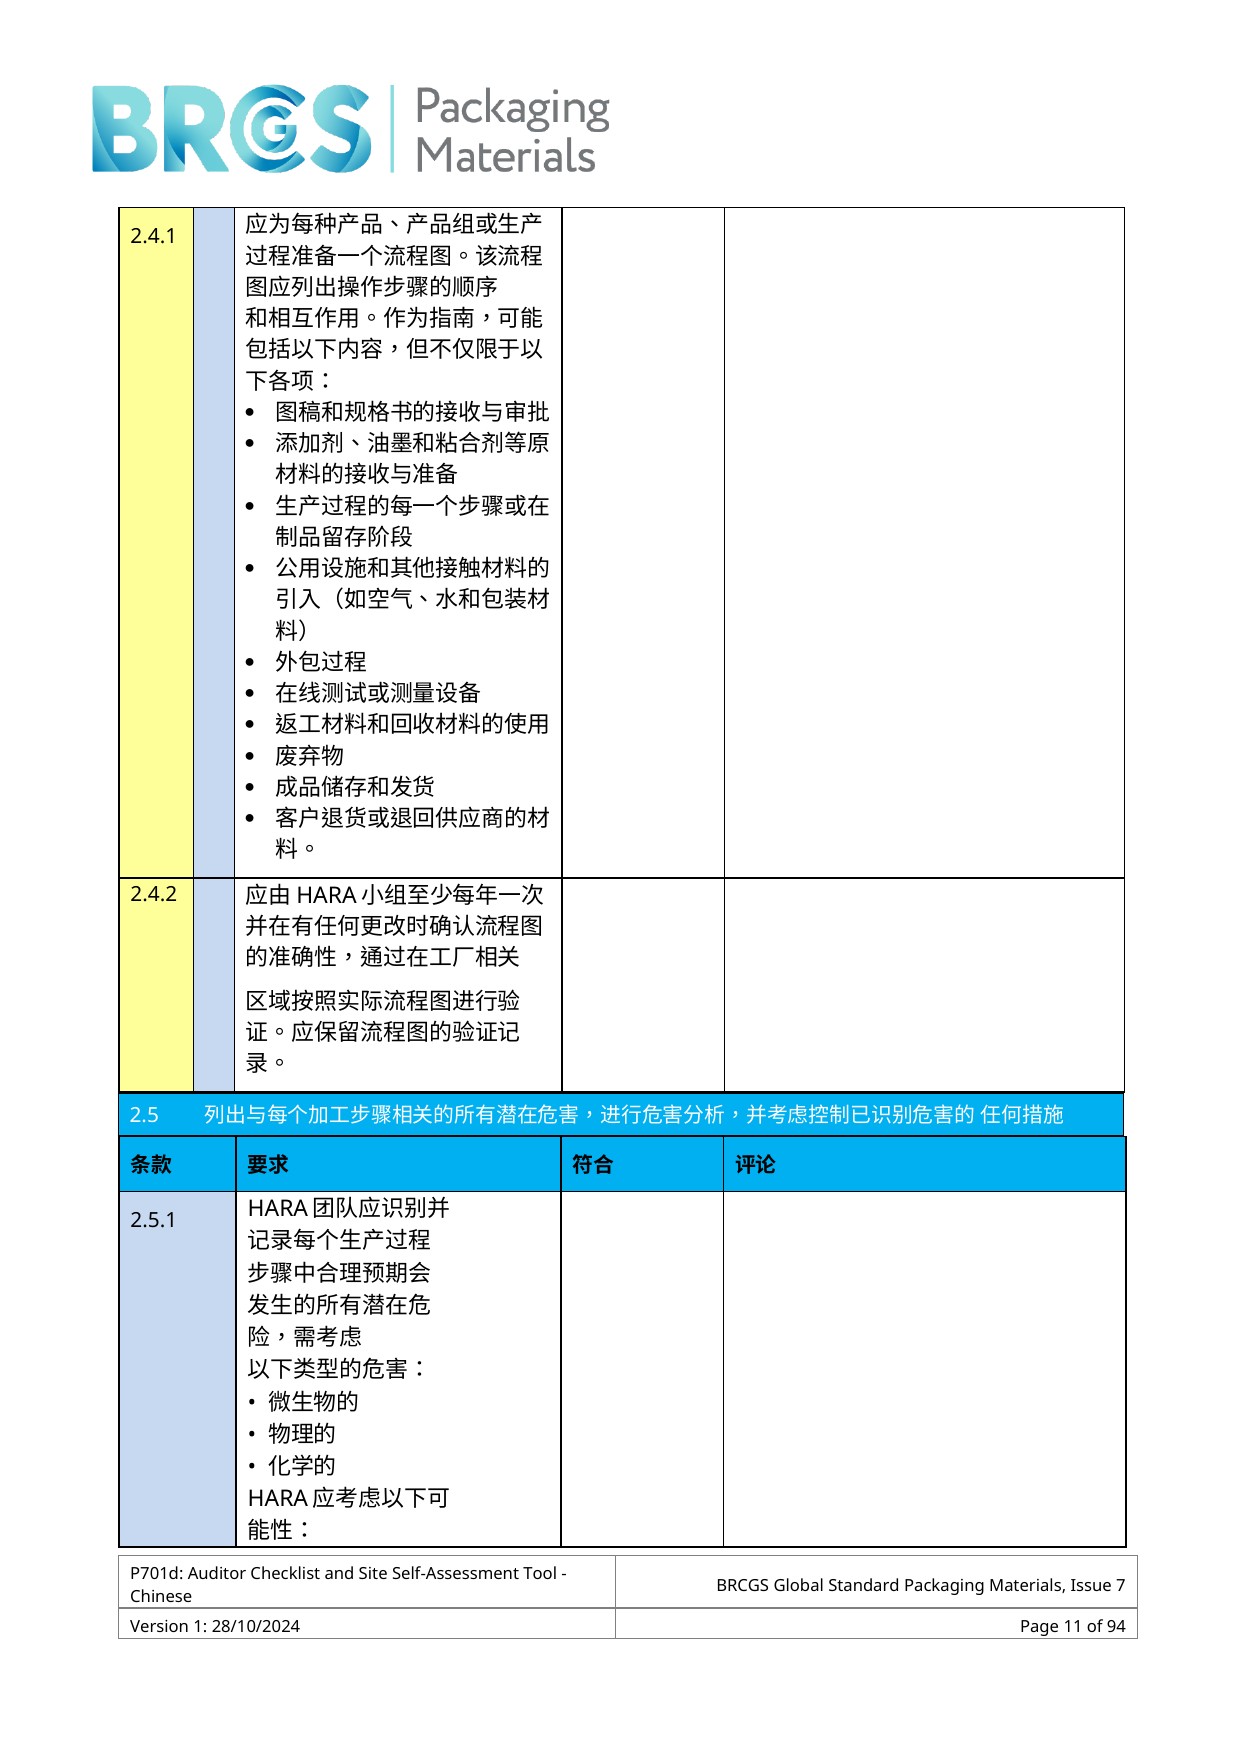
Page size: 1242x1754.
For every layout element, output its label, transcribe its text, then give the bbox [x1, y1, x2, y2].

table_header 2.5 列出与每个加工步骤相关的所有潜在危害，进行危害分析，并考虑控制已识别危害的 任何措施 [119, 1094, 1123, 1135]
table_cell [563, 208, 724, 877]
table_header 评论 [724, 1137, 1125, 1191]
table_header 要求 [237, 1137, 560, 1191]
table_header 符合 [562, 1137, 723, 1191]
table_cell 应为每种产品、产品组或生产过程准备一个流程图。该流程图应列出操作步骤的顺序 和相互作用。作为指南，可能包括以下内容，但不仅限于以下各项： 图稿和规格书的接收与审批 添加剂、油墨和粘合剂等原材料的接收与准备 生产过程的每一个步骤或在制品留存阶段 公用设施和其他接触材料的引入（如空气、水和包装材料） 外包过程 在线测试或测量设备 返工材料和回收材料的使用 废弃物 成品储存和发货 客户退货或退回供应商的材料。 [235, 208, 561, 877]
table_cell [194, 208, 234, 877]
table_cell [194, 879, 234, 1091]
table_cell 2.5.1 [120, 1192, 235, 1546]
table_header 条款 [120, 1137, 235, 1191]
table_cell 应由HARA小组至少每年一次并在有任何更改时确认流程图的准确性，通过在工厂相关 区域按照实际流程图进行验证。应保留流程图的验证记录。 [235, 879, 561, 1091]
table_cell [724, 1192, 1125, 1546]
table_cell 2.4.1 [120, 208, 193, 877]
picture [92, 84, 610, 173]
table_cell [563, 879, 724, 1091]
table_cell [725, 879, 1124, 1091]
table_cell 2.4.2 [120, 879, 193, 1091]
table_cell [562, 1192, 723, 1546]
table_cell [725, 208, 1124, 877]
